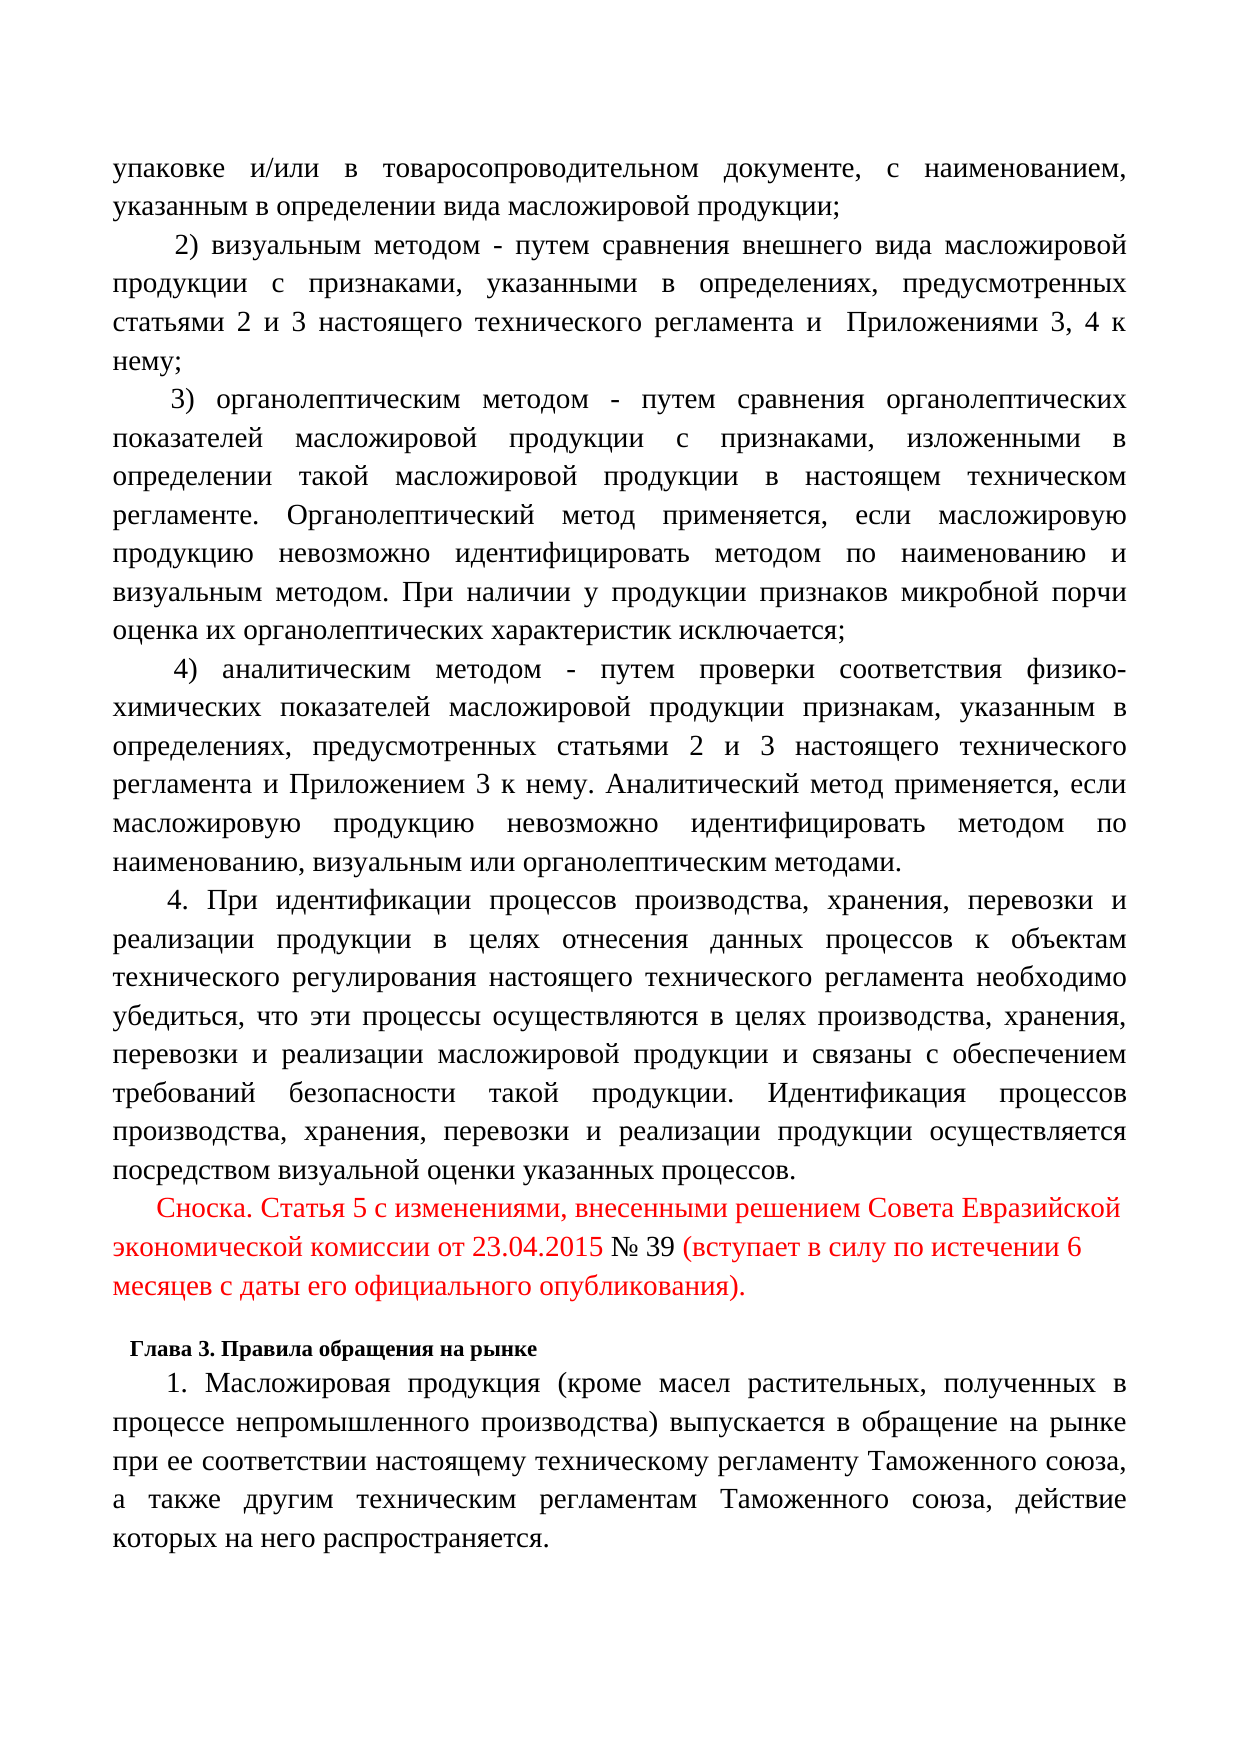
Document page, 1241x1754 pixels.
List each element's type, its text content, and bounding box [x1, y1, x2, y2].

text 4) аналитическим методом - путем проверки соответствия физико-химических показателей масложировой продукции признакам, указанным в определениях, предусмотренных статьями 2 и 3 настоящего технического регламента и Приложением 3 к нему. Аналитический метод применяется, если масложировую продукцию невозможно идентифицировать методом по наименованию, визуальным или органолептическим методами. [112, 651, 1128, 877]
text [112, 150, 1128, 222]
text 4. При идентификации процессов производства, хранения, перевозки и реализации продукции в целях отнесения данных процессов к объектам технического регулирования настоящего технического регламента необходимо убедиться, что эти процессы осуществляются в целях производства, хранения, перевозки и реализации масложировой продукции и связаны с обеспечением требований безопасности такой продукции. Идентификация процессов производства, хранения, перевозки и реализации продукции осуществляется посредством визуальной оценки указанных процессов. [112, 882, 1128, 1186]
text 2) визуальным методом - путем сравнения внешнего вида масложировой продукции с признаками, указанными в определениях, предусмотренных статьями 2 и 3 настоящего технического регламента и Приложениями 3, 4 к нему; [112, 227, 1128, 376]
text 3) органолептическим методом - путем сравнения органолептических показателей масложировой продукции с признаками, изложенными в определении такой масложировой продукции в настоящем техническом регламенте. Органолептический метод применяется, если масложировую продукцию невозможно идентифицировать методом по наименованию и визуальным методом. При наличии у продукции признаков микробной порчи оценка их органолептических характеристик исключается; [112, 381, 1128, 646]
text Сноска. Статья 5 с изменениями, внесенными решением Совета Евразийской экономической комиссии от 23.04.2015 № 39 (вступает в силу по истечении 6 месяцев с даты его официального опубликования). [112, 1191, 1128, 1331]
text Глава 3. Правила обращения на рынке [112, 1335, 1128, 1362]
text 1. Масложировая продукция (кроме масел растительных, полученных в процессе непромышленного производства) выпускается в обращение на рынке при ее соответствии настоящему техническому регламенту Таможенного союза, а также другим техническим регламентам Таможенного союза, действие которых на него распространяется. [112, 1366, 1128, 1553]
